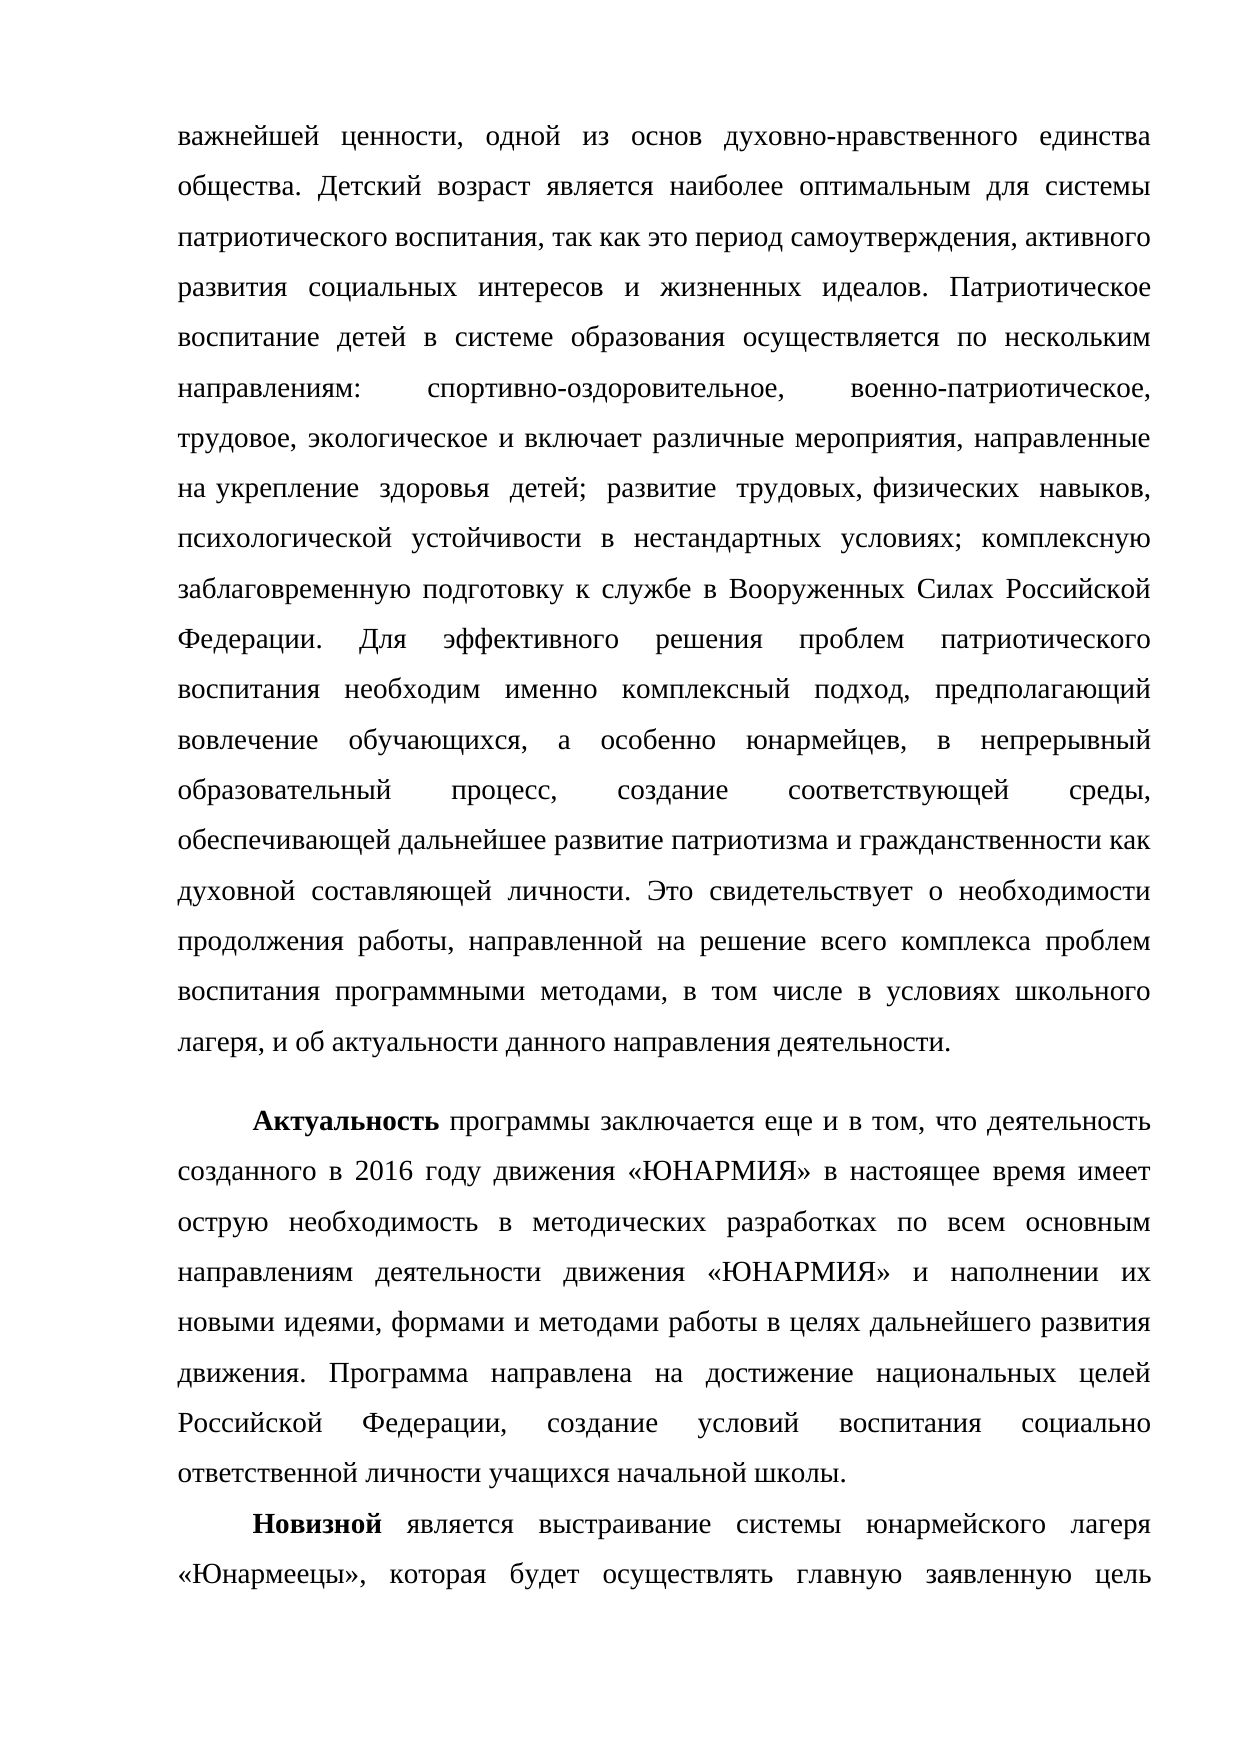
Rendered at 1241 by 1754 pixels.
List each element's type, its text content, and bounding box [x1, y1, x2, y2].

text Актуальность программы заключается еще и в том, что деятельность созданного в 2016 году движения «ЮНАРМИЯ» в настоящее время имеет острую необходимость в методических разработках по всем основным направлениям деятельности движения «ЮНАРМИЯ» и наполнении их новыми идеями, формами и методами работы в целях дальнейшего развития движения. Программа направлена на достижение национальных целей Российской Федерации, создание условий воспитания социально ответственной личности учащихся начальной школы. [177, 1103, 1152, 1489]
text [177, 1506, 1152, 1589]
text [177, 118, 1152, 1057]
